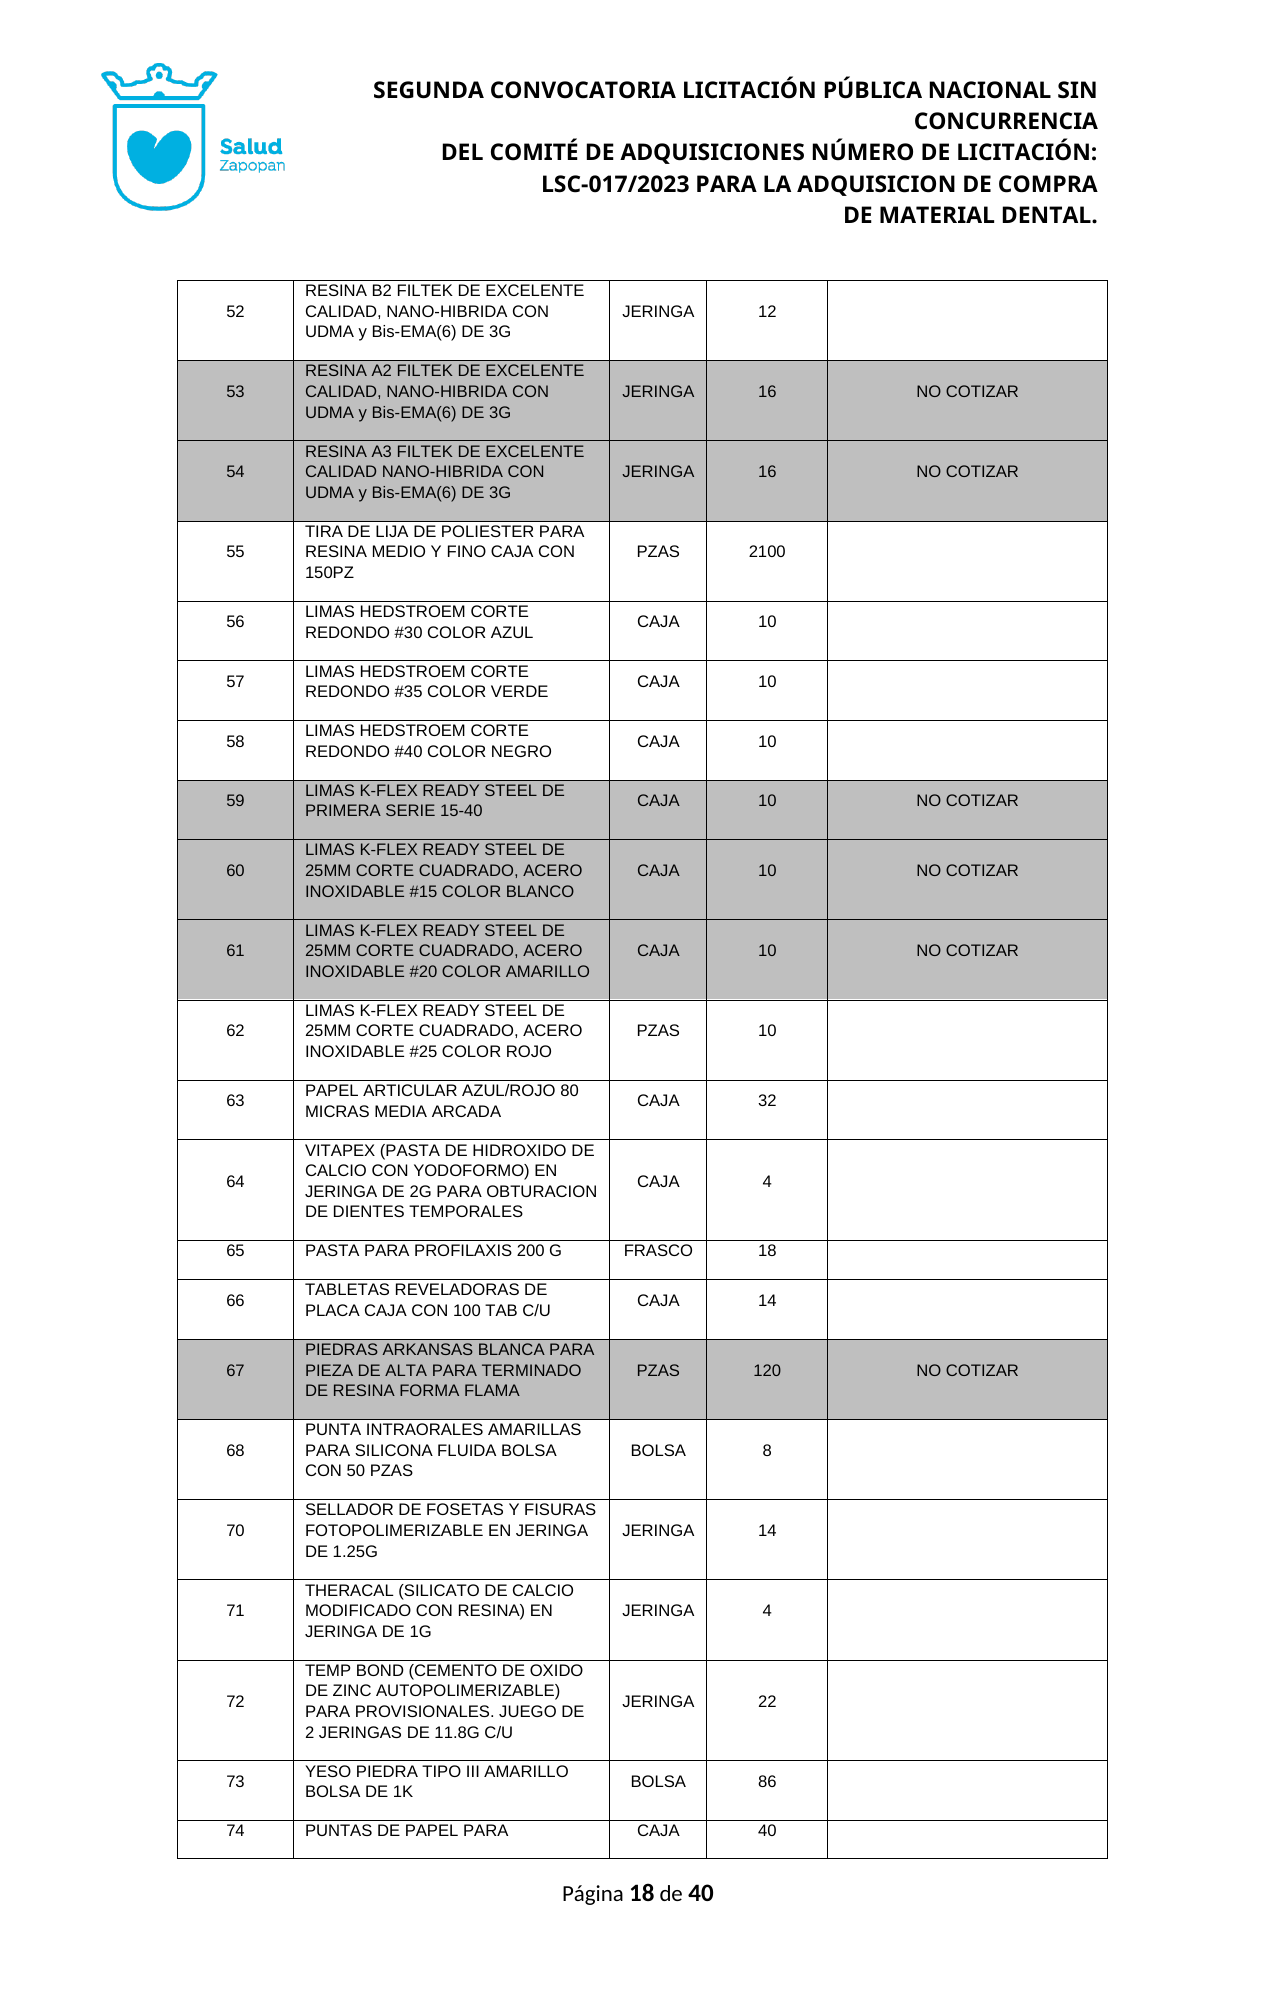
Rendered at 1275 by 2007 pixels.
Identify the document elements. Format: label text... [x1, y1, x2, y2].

table_cell NO COTIZAR [828, 840, 1107, 919]
table_cell LIMAS HEDSTROEM CORTE REDONDO #40 COLOR NEGRO [294, 721, 609, 779]
table_cell JERINGA [610, 441, 706, 521]
table_cell [828, 1081, 1107, 1139]
table_cell 14 [707, 1280, 827, 1339]
table_cell NO COTIZAR [828, 441, 1107, 521]
table_cell RESINA A3 FILTEK DE EXCELENTE CALIDAD NANO-HIBRIDA CON UDMA y Bis-EMA(6) DE 3G [294, 441, 609, 521]
table_cell LIMAS HEDSTROEM CORTE REDONDO #30 COLOR AZUL [294, 602, 609, 660]
table_cell 61 [178, 920, 293, 999]
table_cell NO COTIZAR [828, 361, 1107, 440]
table_cell JERINGA [610, 1661, 706, 1760]
table_cell 63 [178, 1081, 293, 1139]
table_cell JERINGA [610, 1500, 706, 1579]
table_cell [828, 1500, 1107, 1579]
table_cell [828, 1821, 1107, 1858]
table_cell PUNTA INTRAORALES AMARILLAS PARA SILICONA FLUIDA BOLSA CON 50 PZAS [294, 1420, 609, 1499]
table_cell NO COTIZAR [828, 781, 1107, 839]
table_cell [828, 1241, 1107, 1279]
table_cell 73 [178, 1761, 293, 1820]
table_cell PZAS [610, 522, 706, 601]
table_cell NO COTIZAR [828, 920, 1107, 999]
table_cell 10 [707, 661, 827, 720]
table_cell LIMAS HEDSTROEM CORTE REDONDO #35 COLOR VERDE [294, 661, 609, 720]
table_cell CAJA [610, 781, 706, 839]
table_cell TIRA DE LIJA DE POLIESTER PARA RESINA MEDIO Y FINO CAJA CON 150PZ [294, 522, 609, 601]
table_cell [828, 1661, 1107, 1760]
table_cell NO COTIZAR [828, 1340, 1107, 1419]
table_cell 72 [178, 1661, 293, 1760]
table_cell 54 [178, 441, 293, 521]
table_cell 65 [178, 1241, 293, 1279]
table_cell VITAPEX (PASTA DE HIDROXIDO DE CALCIO CON YODOFORMO) EN JERINGA DE 2G PARA OBTURACION DE DIENTES TEMPORALES [294, 1140, 609, 1240]
table_cell 70 [178, 1500, 293, 1579]
picture [108, 67, 211, 95]
table_cell 18 [707, 1241, 827, 1279]
table_cell LIMAS K-FLEX READY STEEL DE PRIMERA SERIE 15-40 [294, 781, 609, 839]
table_cell [828, 1001, 1107, 1080]
table_cell JERINGA [610, 361, 706, 440]
table_cell 8 [707, 1420, 827, 1499]
table_cell TEMP BOND (CEMENTO DE OXIDO DE ZINC AUTOPOLIMERIZABLE) PARA PROVISIONALES. JUEGO DE 2 JERINGAS DE 11.8G C/U [294, 1661, 609, 1760]
table_cell 10 [707, 1001, 827, 1080]
table_cell 62 [178, 1001, 293, 1080]
table_cell LIMAS K-FLEX READY STEEL DE 25MM CORTE CUADRADO, ACERO INOXIDABLE #15 COLOR BLANCO [294, 840, 609, 919]
table_cell 14 [707, 1500, 827, 1579]
table_cell JERINGA [610, 1580, 706, 1659]
table_cell 57 [178, 661, 293, 720]
table_cell [828, 1140, 1107, 1240]
table_cell [828, 1761, 1107, 1820]
table_cell FRASCO [610, 1241, 706, 1279]
table_cell TABLETAS REVELADORAS DE PLACA CAJA CON 100 TAB C/U [294, 1280, 609, 1339]
table_cell CAJA [610, 920, 706, 999]
table_cell PUNTAS DE PAPEL PARA ENDODONCIA CALIBRE #30 COLOR AZUL CON 200PZAS [294, 1821, 609, 1858]
table_cell 10 [707, 721, 827, 779]
table_cell PAPEL ARTICULAR AZUL/ROJO 80 MICRAS MEDIA ARCADA [294, 1081, 609, 1139]
table_cell [828, 522, 1107, 601]
table_cell 12 [707, 281, 827, 360]
table_cell [828, 281, 1107, 360]
table_cell CAJA [610, 1140, 706, 1240]
table_cell 68 [178, 1420, 293, 1499]
table_cell RESINA B2 FILTEK DE EXCELENTE CALIDAD, NANO-HIBRIDA CON UDMA y Bis-EMA(6) DE 3G [294, 281, 609, 360]
table_cell 10 [707, 602, 827, 660]
table_cell LIMAS K-FLEX READY STEEL DE 25MM CORTE CUADRADO, ACERO INOXIDABLE #20 COLOR AMARILLO [294, 920, 609, 999]
table_cell 56 [178, 602, 293, 660]
table_cell 10 [707, 840, 827, 919]
table_cell BOLSA [610, 1420, 706, 1499]
table_cell JERINGA [610, 281, 706, 360]
table_cell 4 [707, 1140, 827, 1240]
table_cell 58 [178, 721, 293, 779]
table_cell CAJA [610, 840, 706, 919]
table_cell CAJA [610, 1280, 706, 1339]
table_cell PZAS [610, 1340, 706, 1419]
table_cell 32 [707, 1081, 827, 1139]
table_cell 40 [707, 1821, 827, 1858]
table_cell SELLADOR DE FOSETAS Y FISURAS FOTOPOLIMERIZABLE EN JERINGA DE 1.25G [294, 1500, 609, 1579]
table_cell 64 [178, 1140, 293, 1240]
table_cell RESINA A2 FILTEK DE EXCELENTE CALIDAD, NANO-HIBRIDA CON UDMA y Bis-EMA(6) DE 3G [294, 361, 609, 440]
table_cell 55 [178, 522, 293, 601]
table_cell 4 [707, 1580, 827, 1659]
table_cell 52 [178, 281, 293, 360]
table_cell BOLSA [610, 1761, 706, 1820]
table_cell 16 [707, 361, 827, 440]
table_cell 2100 [707, 522, 827, 601]
table_cell 120 [707, 1340, 827, 1419]
table_cell 86 [707, 1761, 827, 1820]
table_cell 59 [178, 781, 293, 839]
table_cell 16 [707, 441, 827, 521]
table_cell 74 [178, 1821, 293, 1858]
table_cell CAJA [610, 1821, 706, 1858]
table_cell LIMAS K-FLEX READY STEEL DE 25MM CORTE CUADRADO, ACERO INOXIDABLE #25 COLOR ROJO [294, 1001, 609, 1080]
table_cell [828, 721, 1107, 779]
table_cell CAJA [610, 661, 706, 720]
table_cell 67 [178, 1340, 293, 1419]
table_cell PZAS [610, 1001, 706, 1080]
table_cell 22 [707, 1661, 827, 1760]
table_cell THERACAL (SILICATO DE CALCIO MODIFICADO CON RESINA) EN JERINGA DE 1G [294, 1580, 609, 1659]
table_cell CAJA [610, 1081, 706, 1139]
picture [97, 63, 290, 220]
table_cell CAJA [610, 721, 706, 779]
table_cell 66 [178, 1280, 293, 1339]
table_cell [828, 1280, 1107, 1339]
table_cell [828, 602, 1107, 660]
table_cell 10 [707, 920, 827, 999]
table_cell [828, 661, 1107, 720]
table_cell 71 [178, 1580, 293, 1659]
table_cell 60 [178, 840, 293, 919]
table_cell YESO PIEDRA TIPO III AMARILLO BOLSA DE 1K [294, 1761, 609, 1820]
table_cell [828, 1420, 1107, 1499]
table_cell PIEDRAS ARKANSAS BLANCA PARA PIEZA DE ALTA PARA TERMINADO DE RESINA FORMA FLAMA [294, 1340, 609, 1419]
table_cell 53 [178, 361, 293, 440]
table_cell [828, 1580, 1107, 1659]
table_cell PASTA PARA PROFILAXIS 200 G [294, 1241, 609, 1279]
table_cell CAJA [610, 602, 706, 660]
table_cell 10 [707, 781, 827, 839]
